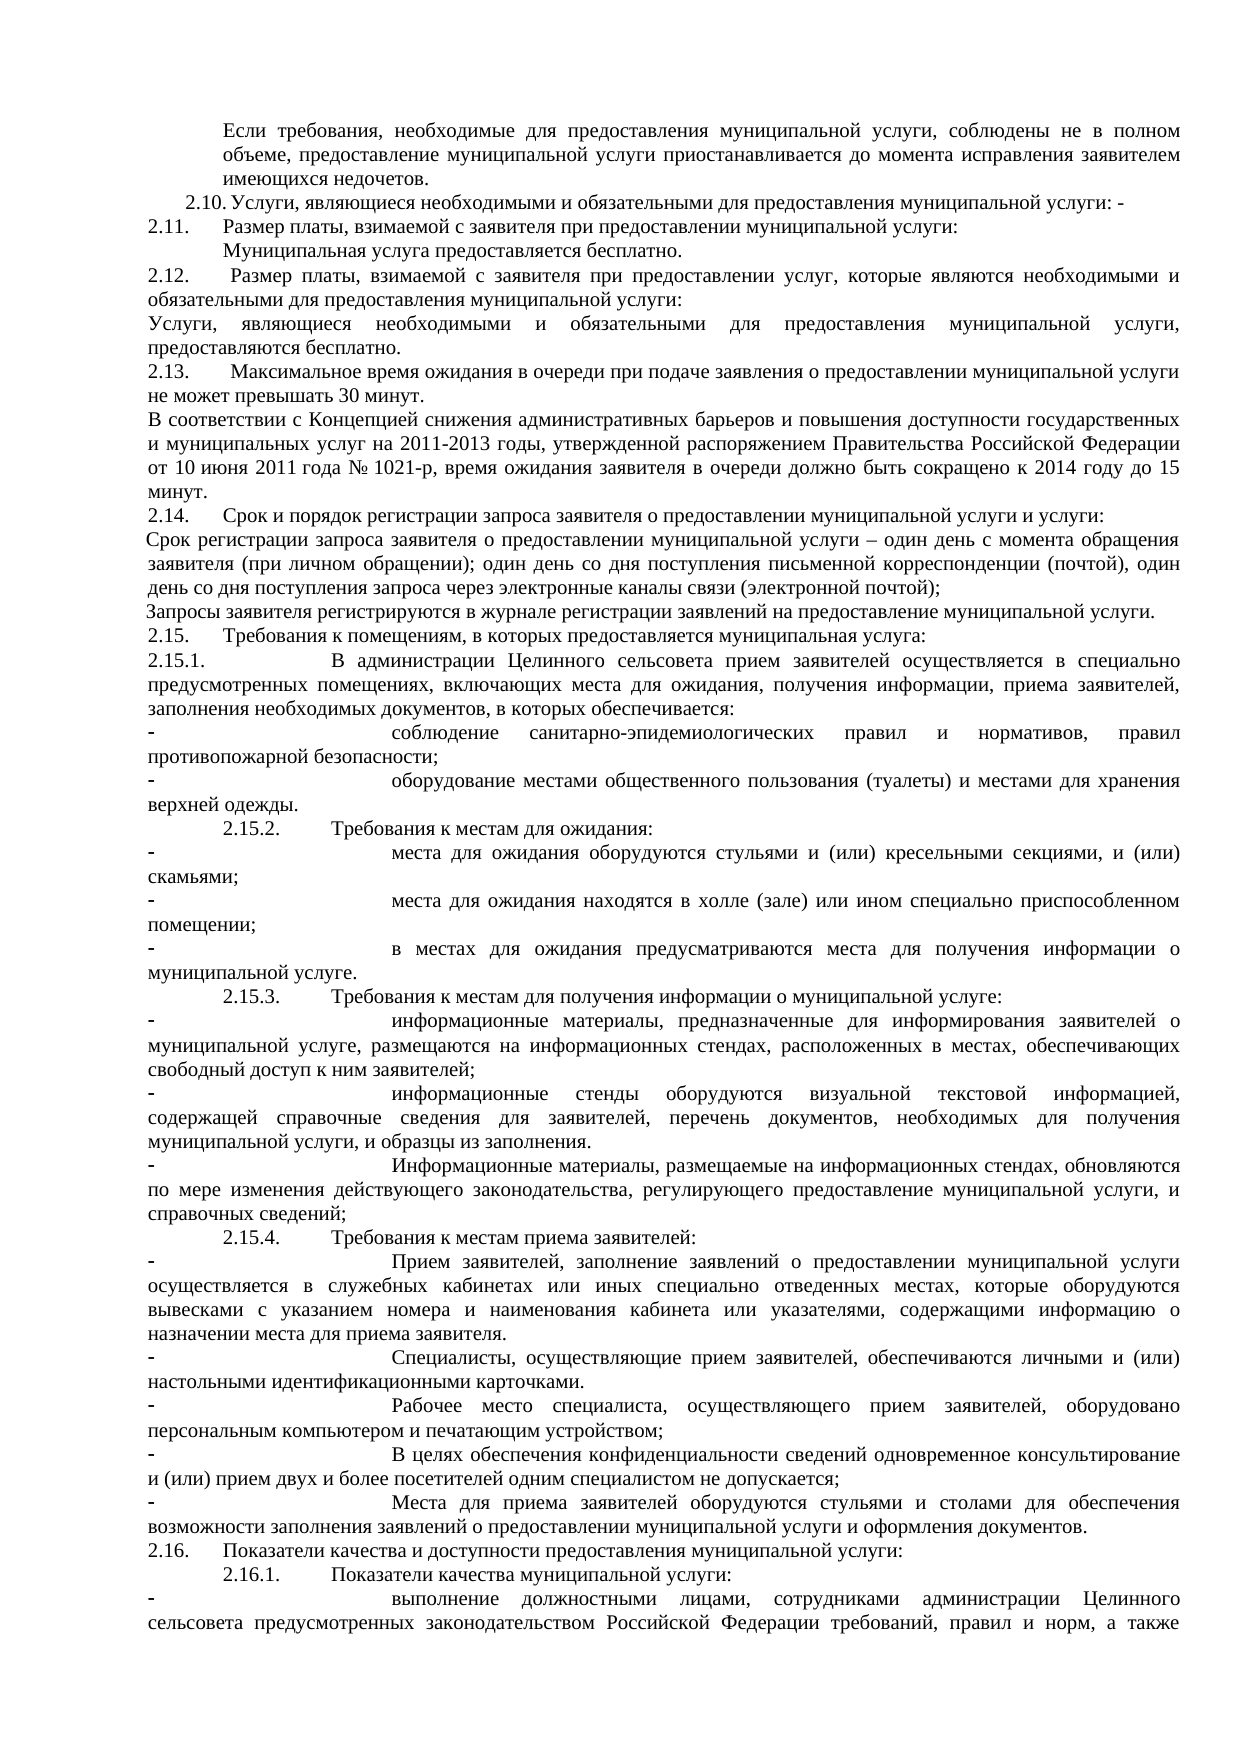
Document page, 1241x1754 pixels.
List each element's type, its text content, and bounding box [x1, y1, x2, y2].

list Показатели качества муниципальной услуги: [223, 1562, 1181, 1586]
list информационные материалы, предназначенные для информирования заявителей о муниципальной услуге, размещаются на информационных стендах, расположенных в местах, обеспечивающих свободный доступ к ним заявителей; [148, 1008, 1181, 1081]
list информационные стенды оборудуются визуальной текстовой информацией, содержащей справочные сведения для заявителей, перечень документов, необходимых для получения муниципальной услуги, и образцы из заполнения. [148, 1081, 1181, 1153]
text Муниципальная услуга предоставляется бесплатно. [223, 238, 1181, 262]
list в местах для ожидания предусматриваются места для получения информации о муниципальной услуге. [148, 936, 1181, 984]
list Максимальное время ожидания в очереди при подаче заявления о предоставлении муниципальной услуги не может превышать 30 минут. [148, 359, 1181, 407]
list Показатели качества и доступности предоставления муниципальной услуги: [148, 1538, 1181, 1562]
list Требования к местам для ожидания: [223, 816, 1181, 840]
text Срок регистрации запроса заявителя о предоставлении муниципальной услуги – один день с момента обращения заявителя (при личном обращении); один день со дня поступления письменной корреспонденции (почтой), один день со дня поступления запроса через электронные каналы связи (электронной почтой); [146, 527, 1181, 599]
text Запросы заявителя регистрируются в журнале регистрации заявлений на предоставление муниципальной услуги. [146, 599, 1181, 623]
list Срок и порядок регистрации запроса заявителя о предоставлении муниципальной услуги и услуги: [148, 503, 1181, 527]
list В целях обеспечения конфиденциальности сведений одновременное консультирование и (или) прием двух и более посетителей одним специалистом не допускается; [148, 1442, 1181, 1490]
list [148, 1586, 1181, 1634]
list Размер платы, взимаемой с заявителя при предоставлении муниципальной услуги: [148, 214, 1181, 238]
list Информационные материалы, размещаемые на информационных стендах, обновляются по мере изменения действующего законодательства, регулирующего предоставление муниципальной услуги, и справочных сведений; [148, 1153, 1181, 1225]
list Услуги, являющиеся необходимыми и обязательными для предоставления муниципальной услуги: - [185, 190, 1181, 214]
list соблюдение санитарно-эпидемиологических правил и нормативов, правил противопожарной безопасности; [148, 720, 1181, 768]
list оборудование местами общественного пользования (туалеты) и местами для хранения верхней одежды. [148, 768, 1181, 816]
list Требования к помещениям, в которых предоставляется муниципальная услуга: [148, 623, 1181, 647]
list Прием заявителей, заполнение заявлений о предоставлении муниципальной услуги осуществляется в служебных кабинетах или иных специально отведенных местах, которые оборудуются вывесками с указанием номера и наименования кабинета или указателями, содержащими информацию о назначении места для приема заявителя. [148, 1249, 1181, 1345]
list В администрации Целинного сельсовета прием заявителей осуществляется в специально предусмотренных помещениях, включающих места для ожидания, получения информации, приема заявителей, заполнения необходимых документов, в которых обеспечивается: [148, 647, 1181, 720]
list Специалисты, осуществляющие прием заявителей, обеспечиваются личными и (или) настольными идентификационными карточками. [148, 1345, 1181, 1393]
text Если требования, необходимые для предоставления муниципальной услуги, соблюдены не в полном объеме, предоставление муниципальной услуги приостанавливается до момента исправления заявителем имеющихся недочетов. [223, 118, 1181, 190]
list Требования к местам для получения информации о муниципальной услуге: [223, 984, 1181, 1008]
list Рабочее место специалиста, осуществляющего прием заявителей, оборудовано персональным компьютером и печатающим устройством; [148, 1393, 1181, 1442]
list места для ожидания оборудуются стульями и (или) кресельными секциями, и (или) скамьями; [148, 840, 1181, 888]
list Места для приема заявителей оборудуются стульями и столами для обеспечения возможности заполнения заявлений о предоставлении муниципальной услуги и оформления документов. [148, 1490, 1181, 1538]
list Требования к местам приема заявителей: [223, 1225, 1181, 1249]
text В соответствии с Концепцией снижения административных барьеров и повышения доступности государственных и муниципальных услуг на 2011-2013 годы, утвержденной распоряжением Правительства Российской Федерации от 10 июня 2011 года № 1021-р, время ожидания заявителя в очереди должно быть сокращено к 2014 году до 15 минут. [148, 407, 1181, 503]
list места для ожидания находятся в холле (зале) или ином специально приспособленном помещении; [148, 888, 1181, 936]
list Размер платы, взимаемой с заявителя при предоставлении услуг, которые являются необходимыми и обязательными для предоставления муниципальной услуги: [148, 262, 1181, 311]
text Услуги, являющиеся необходимыми и обязательными для предоставления муниципальной услуги, предоставляются бесплатно. [148, 311, 1181, 359]
